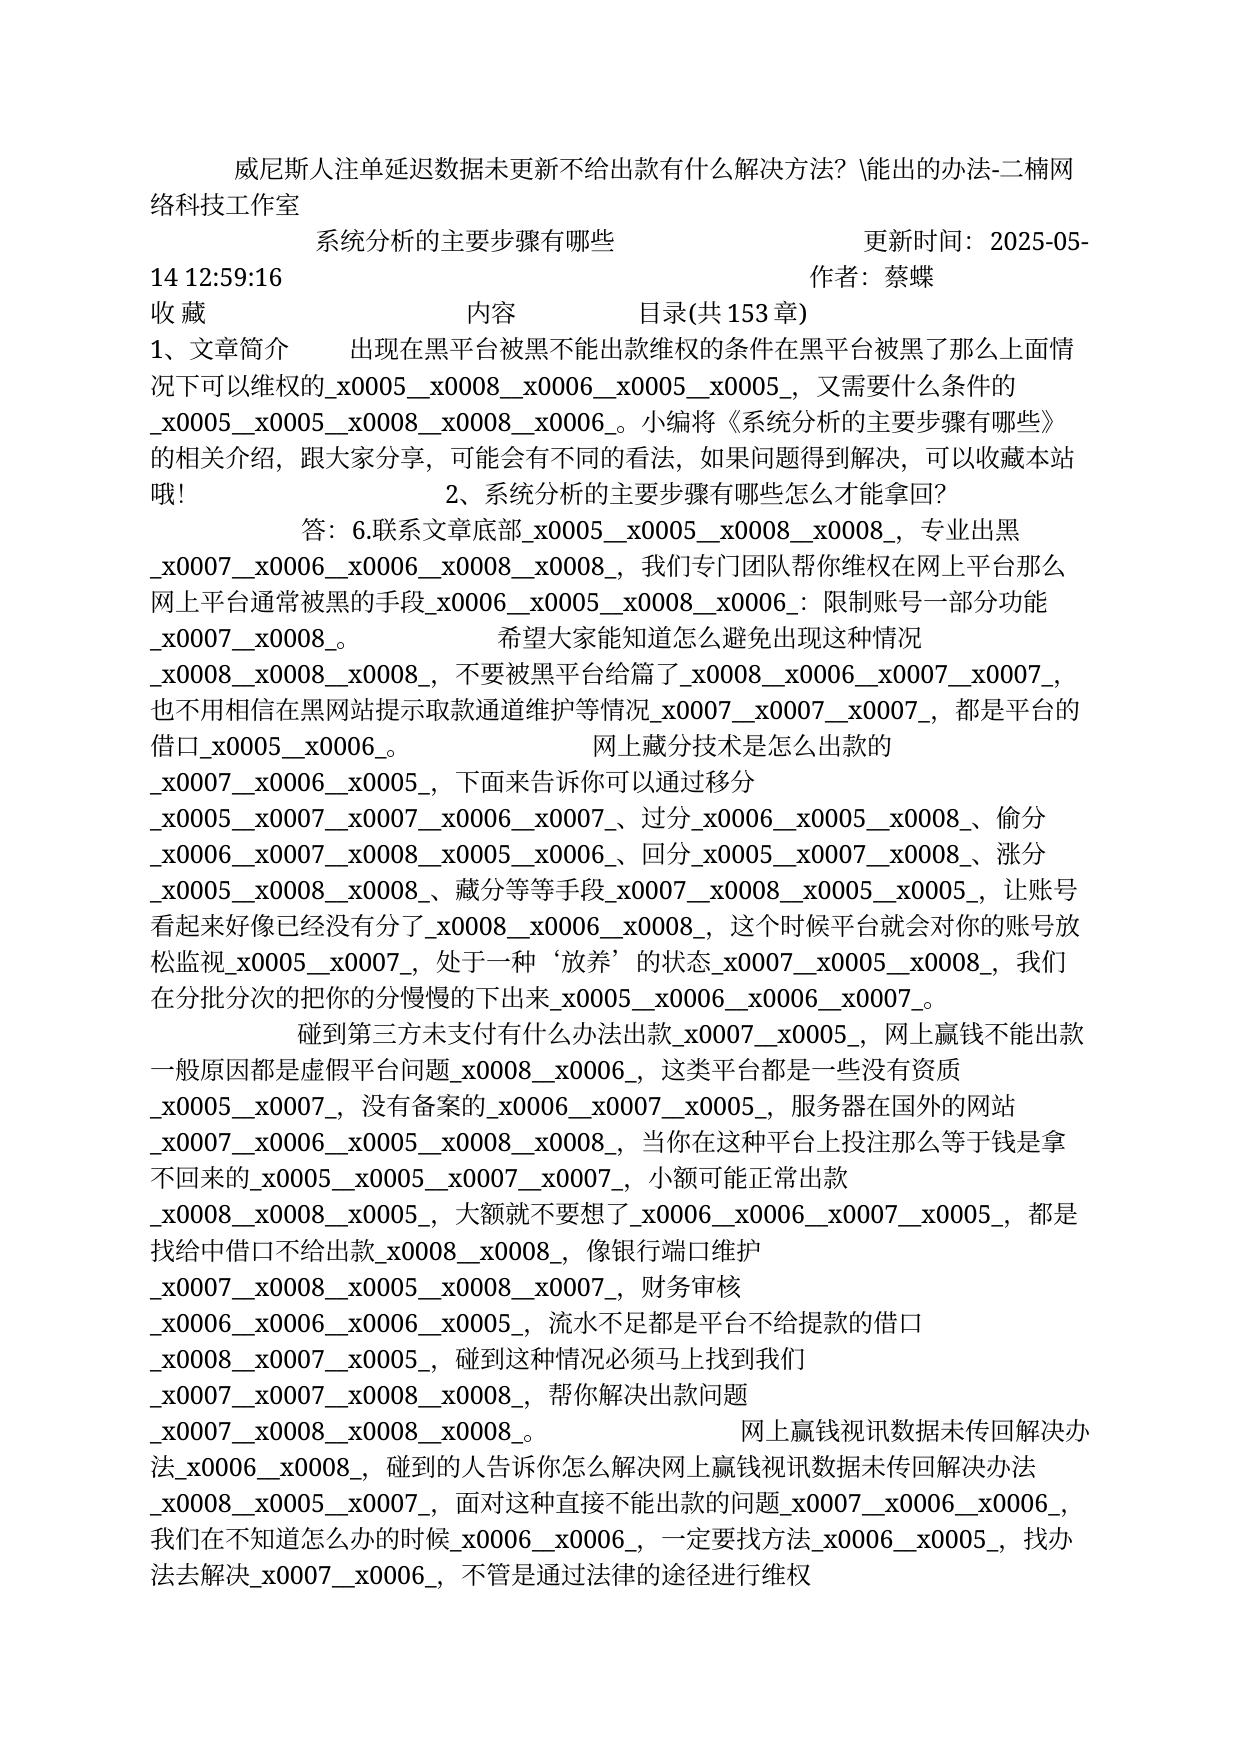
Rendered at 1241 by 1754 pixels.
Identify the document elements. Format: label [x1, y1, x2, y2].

text [150, 150, 1090, 1592]
